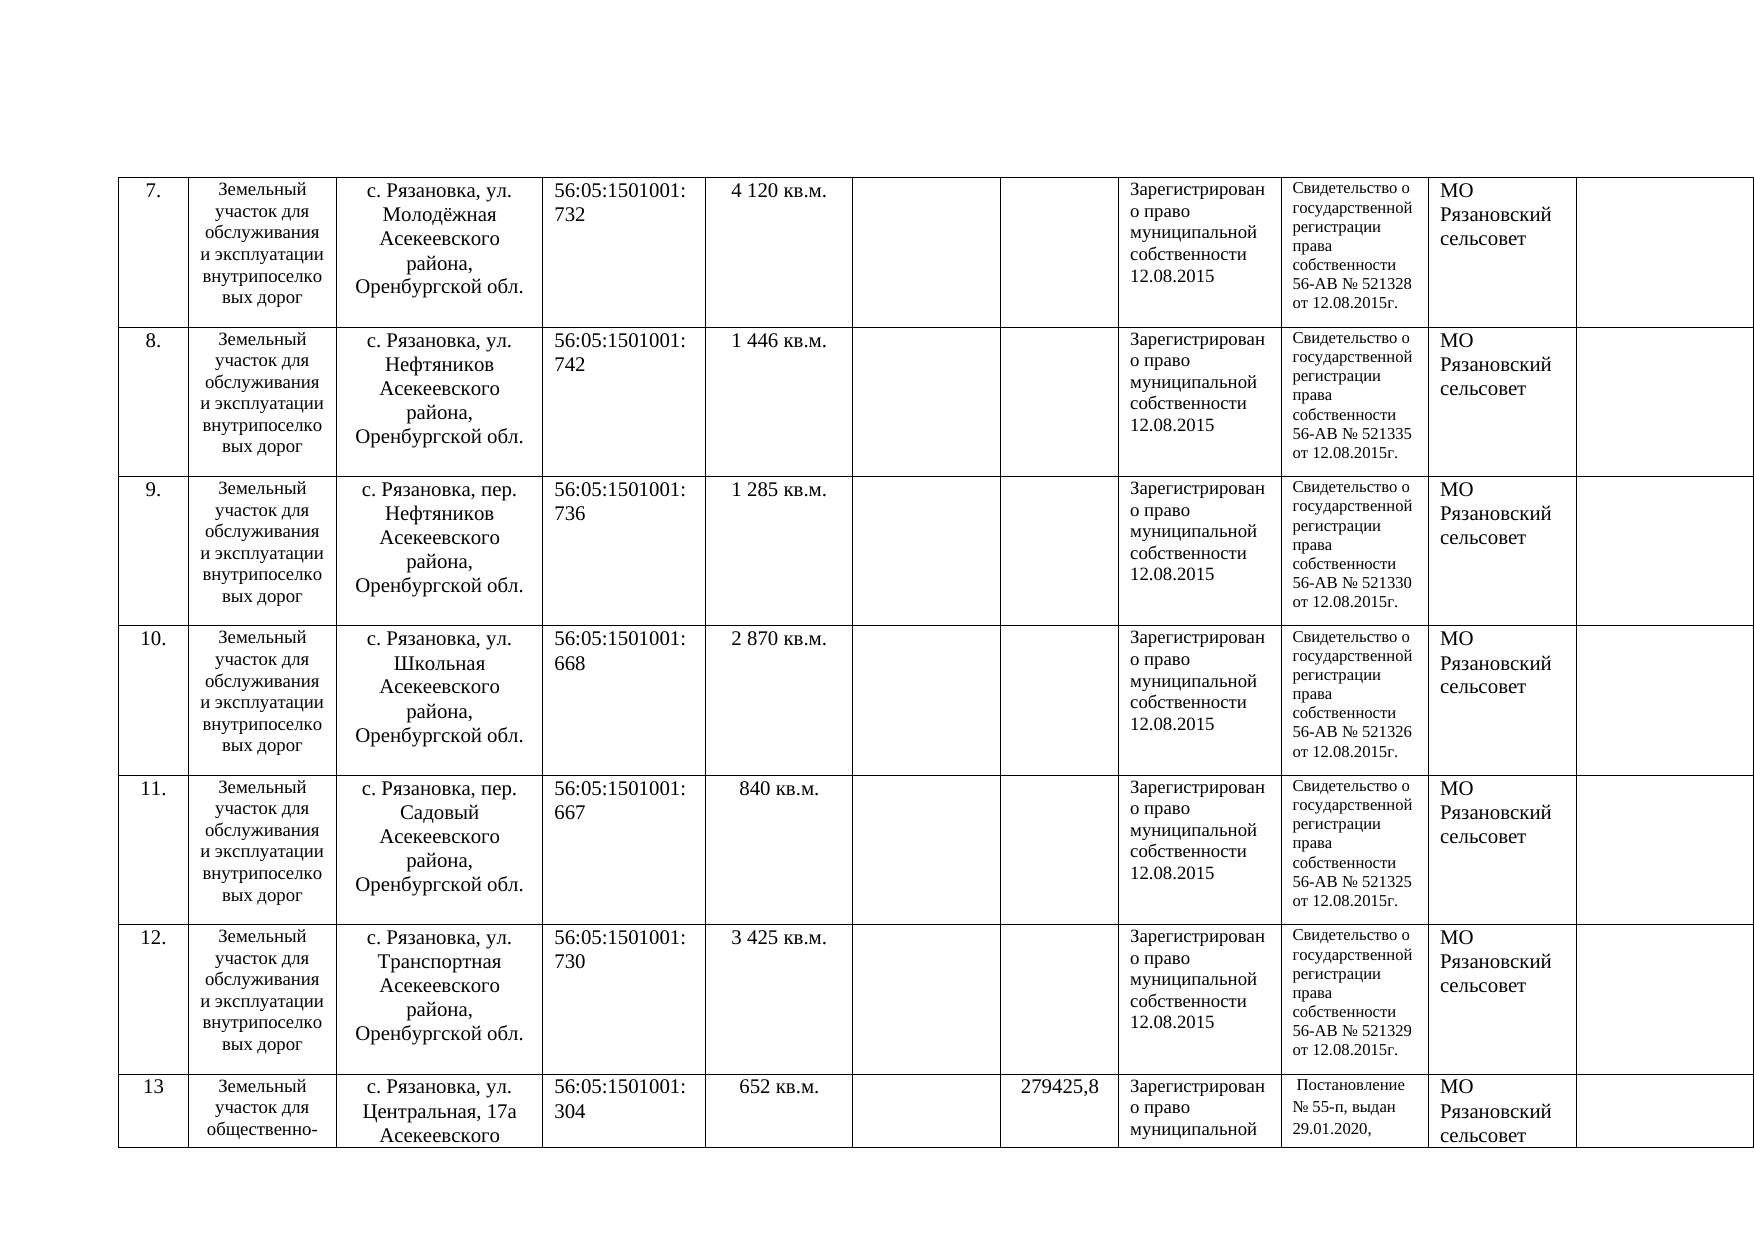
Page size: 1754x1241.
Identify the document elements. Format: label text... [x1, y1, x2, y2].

table_cell Зарегистрировано право муниципальной собственности 12.08.2015 [1119, 925, 1281, 1073]
table_cell Свидетельство о государственной регистрации права собственности 56-АВ № 521326 от 12.08.2015г. [1282, 626, 1428, 775]
table_cell 279425,8 [1001, 1075, 1118, 1147]
table_cell 1 446 кв.м. [706, 328, 852, 476]
table_cell Зарегистрировано право муниципальной собственности 12.08.2015 [1119, 477, 1281, 625]
table_cell [1001, 626, 1118, 775]
table_cell с. Рязановка, ул. Молодёжная Асекеевского района, Оренбургской обл. [337, 178, 542, 327]
table_cell Свидетельство о государственной регистрации права собственности 56-АВ № 521330 от 12.08.2015г. [1282, 477, 1428, 625]
table_cell Земельный участок для обслуживания и эксплуатации внутрипоселковых дорог [189, 776, 336, 924]
table_cell [1001, 925, 1118, 1073]
table_cell 652 кв.м. [706, 1075, 852, 1147]
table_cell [1119, 178, 1281, 327]
table_cell 7. [119, 178, 188, 327]
table_cell Свидетельство о государственной регистрации права собственности 56-АВ № 521328 от 12.08.2015г. [1282, 178, 1428, 327]
table_cell 56:05:1501001:667 [543, 776, 705, 924]
table_cell с. Рязановка, ул. Нефтяников Асекеевского района, Оренбургской обл. [337, 328, 542, 476]
table_cell Свидетельство о государственной регистрации права собственности 56-АВ № 521325 от 12.08.2015г. [1282, 776, 1428, 924]
table_cell Свидетельство о государственной регистрации права собственности 56-АВ № 521329 от 12.08.2015г. [1282, 925, 1428, 1073]
table_cell 9. [119, 477, 188, 625]
table_cell Зарегистрировано право муниципальной собственности 12.08.2015 [1119, 776, 1281, 924]
table_cell 56:05:1501001:304 [543, 1075, 705, 1147]
table_cell Земельный участок для обслуживания и эксплуатации внутрипоселковых дорог [189, 328, 336, 476]
table_cell МО Рязановский сельсовет [1429, 925, 1576, 1073]
table_cell 56:05:1501001:668 [543, 626, 705, 775]
table_cell Земельный участок для обслуживания и эксплуатации внутрипоселковых дорог [189, 925, 336, 1073]
table_cell [853, 477, 1000, 625]
table_cell с. Рязановка, ул. Транспортная Асекеевского района, Оренбургской обл. [337, 925, 542, 1073]
table_cell 10. [119, 626, 188, 775]
table_cell 56:05:1501001:730 [543, 925, 705, 1073]
table_cell 1 285 кв.м. [706, 477, 852, 625]
table_cell [1577, 477, 1753, 625]
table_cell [1429, 1075, 1576, 1147]
table_cell с. Рязановка, пер. Садовый Асекеевского района, Оренбургской обл. [337, 776, 542, 924]
table_cell 13 [119, 1075, 188, 1147]
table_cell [337, 1075, 542, 1147]
table_cell [853, 328, 1000, 476]
table_cell 12. [119, 925, 188, 1073]
table_cell 56:05:1501001:742 [543, 328, 705, 476]
table_cell 2 870 кв.м. [706, 626, 852, 775]
table_cell 840 кв.м. [706, 776, 852, 924]
table_cell 3 425 кв.м. [706, 925, 852, 1073]
table_cell [1577, 925, 1753, 1073]
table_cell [1119, 1075, 1281, 1147]
table_cell с. Рязановка, ул. Школьная Асекеевского района, Оренбургской обл. [337, 626, 542, 775]
table_cell [853, 1075, 1000, 1147]
table_cell [1577, 178, 1753, 327]
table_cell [189, 178, 336, 327]
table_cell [1429, 178, 1576, 327]
table_cell Земельный участок для обслуживания и эксплуатации внутрипоселковых дорог [189, 477, 336, 625]
table_cell 56:05:1501001:736 [543, 477, 705, 625]
table_cell МО Рязановский сельсовет [1429, 776, 1576, 924]
table_cell [1577, 776, 1753, 924]
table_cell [1282, 1075, 1428, 1147]
table_cell МО Рязановский сельсовет [1429, 477, 1576, 625]
table_cell [1001, 477, 1118, 625]
table_cell Зарегистрировано право муниципальной собственности 12.08.2015 [1119, 626, 1281, 775]
table_cell [1577, 1075, 1753, 1147]
table_cell [1577, 328, 1753, 476]
table_cell 8. [119, 328, 188, 476]
table_cell 4 120 кв.м. [706, 178, 852, 327]
table_cell [853, 925, 1000, 1073]
table_cell 11. [119, 776, 188, 924]
table_cell [853, 178, 1000, 327]
table_cell 56:05:1501001:732 [543, 178, 705, 327]
table_cell с. Рязановка, пер. Нефтяников Асекеевского района, Оренбургской обл. [337, 477, 542, 625]
table_cell МО Рязановский сельсовет [1429, 626, 1576, 775]
table_cell [1001, 178, 1118, 327]
table_cell Земельный участок для обслуживания и эксплуатации внутрипоселковых дорог [189, 626, 336, 775]
table_cell Зарегистрировано право муниципальной собственности 12.08.2015 [1119, 328, 1281, 476]
table_cell [1577, 626, 1753, 775]
table_cell [853, 626, 1000, 775]
table_cell [1001, 328, 1118, 476]
table_cell Свидетельство о государственной регистрации права собственности 56-АВ № 521335 от 12.08.2015г. [1282, 328, 1428, 476]
table_cell МО Рязановский сельсовет [1429, 328, 1576, 476]
table_cell [1001, 776, 1118, 924]
table_cell [853, 776, 1000, 924]
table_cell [189, 1075, 336, 1147]
